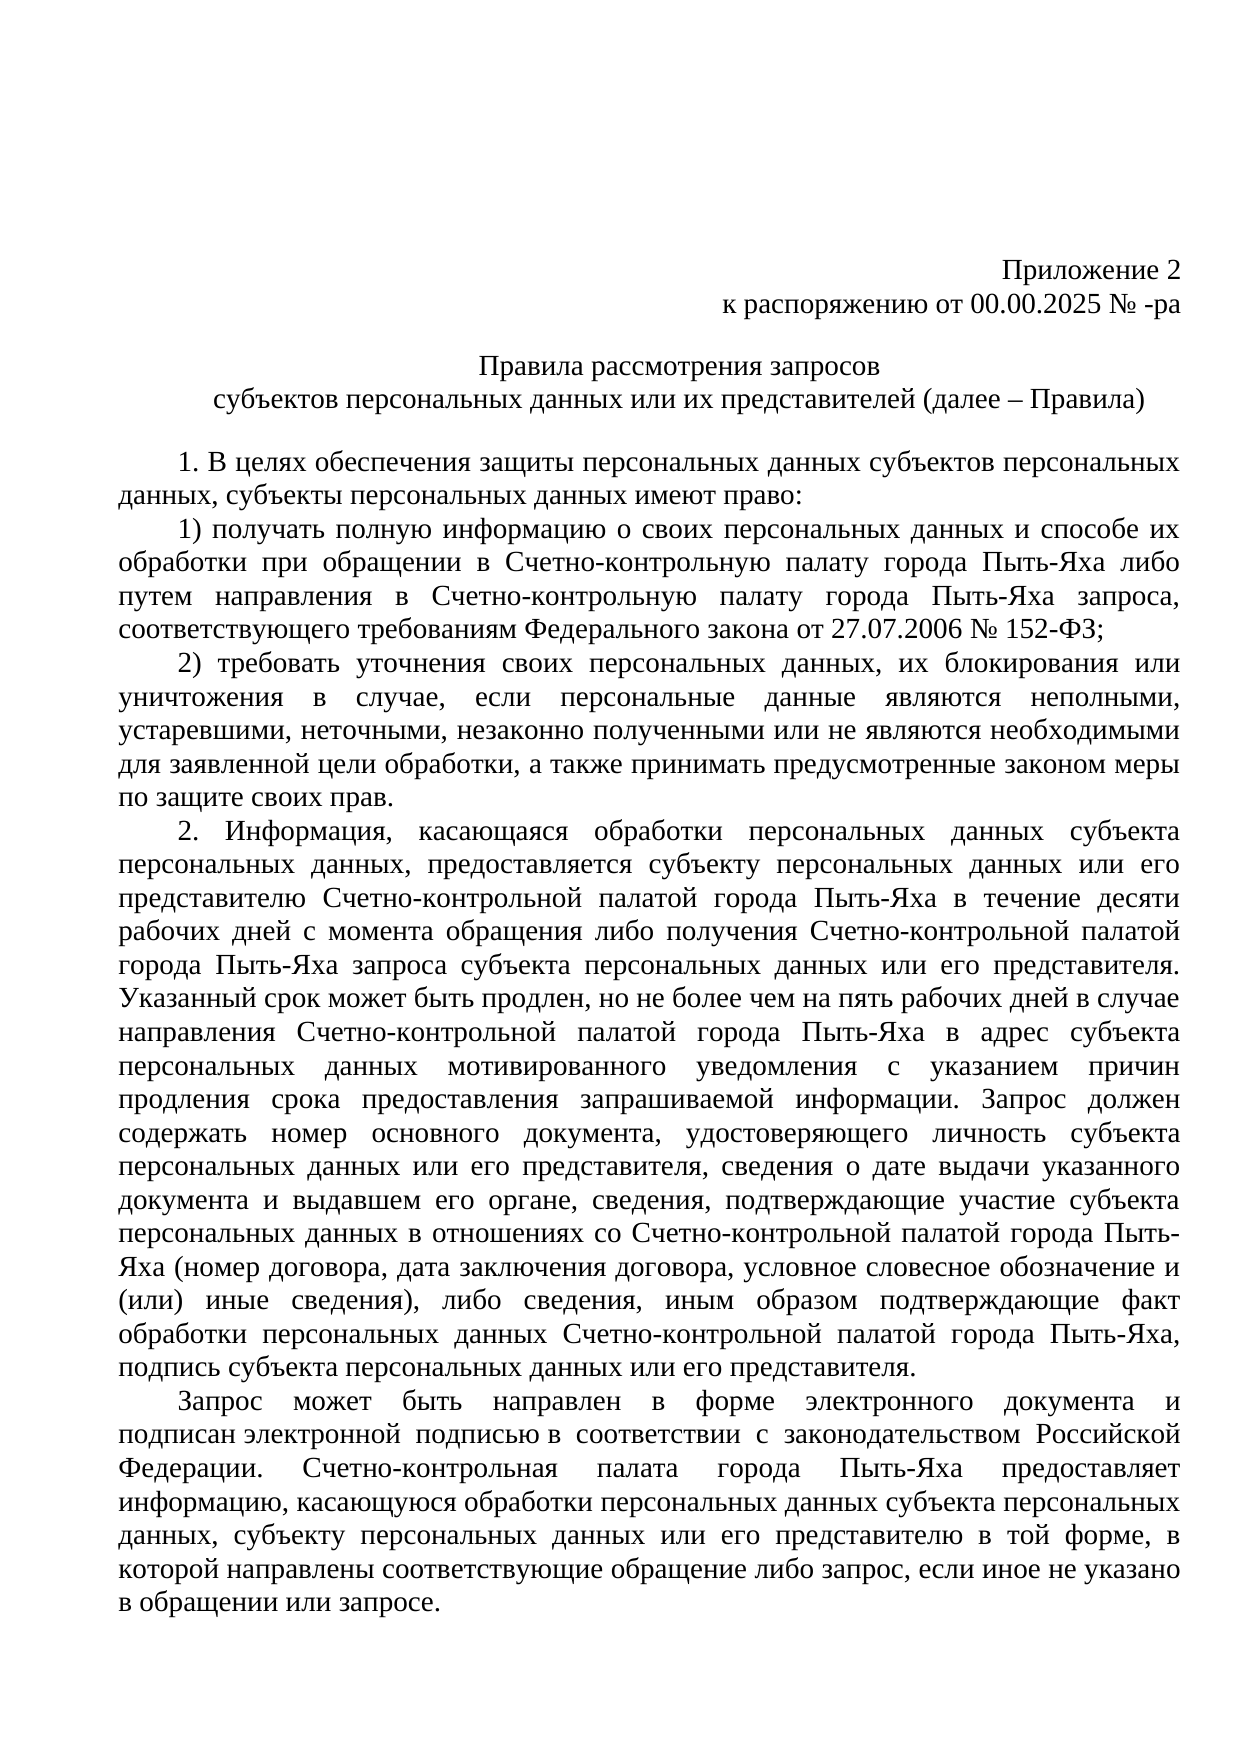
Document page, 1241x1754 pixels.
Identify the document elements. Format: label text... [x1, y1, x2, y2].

text Приложение 2 [118, 252, 1181, 286]
text 2) требовать уточнения своих персональных данных, их блокирования или уничтожения в случае, если персональные данные являются неполными, устаревшими, неточными, незаконно полученными или не являются необходимыми для заявленной цели обработки, а также принимать предусмотренные законом меры по защите своих прав. [118, 645, 1181, 813]
text 2. Информация, касающаяся обработки персональных данных субъекта персональных данных, предоставляется субъекту персональных данных или его представителю Счетно-контрольной палатой города Пыть-Яха в течение десяти рабочих дней с момента обращения либо получения Счетно-контрольной палатой города Пыть-Яха запроса субъекта персональных данных или его представителя. Указанный срок может быть продлен, но не более чем на пять рабочих дней в случае направления Счетно-контрольной палатой города Пыть-Яха в адрес субъекта персональных данных мотивированного уведомления с указанием причин продления срока предоставления запрашиваемой информации. Запрос должен содержать номер основного документа, удостоверяющего личность субъекта персональных данных или его представителя, сведения о дате выдачи указанного документа и выдавшем его органе, сведения, подтверждающие участие субъекта персональных данных в отношениях со Счетно-контрольной палатой города Пыть-Яха (номер договора, дата заключения договора, условное словесное обозначение и (или) иные сведения), либо сведения, иным образом подтверждающие факт обработки персональных данных Счетно-контрольной палатой города Пыть-Яха, подпись субъекта персональных данных или его представителя. [118, 813, 1181, 1383]
text Запрос может быть направлен в форме электронного документа и подписан электронной подписью в соответствии с законодательством Российской Федерации. Счетно-контрольная палата города Пыть-Яха предоставляет информацию, касающуюся обработки персональных данных субъекта персональных данных, субъекту персональных данных или его представителю в той форме, в которой направлены соответствующие обращение либо запрос, если иное не указано в обращении или запросе. [118, 1383, 1181, 1618]
text Правила рассмотрения запросов [118, 348, 1181, 382]
text к распоряжению от 00.00.2025 № -ра [118, 286, 1181, 319]
text 1. В целях обеспечения защиты персональных данных субъектов персональных данных, субъекты персональных данных имеют право: [118, 444, 1181, 511]
text субъектов персональных данных или их представителей (далее – Правила) [118, 382, 1181, 415]
text 1) получать полную информацию о своих персональных данных и способе их обработки при обращении в Счетно-контрольную палату города Пыть-Яха либо путем направления в Счетно-контрольную палату города Пыть-Яха запроса, соответствующего требованиям Федерального закона от 27.07.2006 № 152-ФЗ; [118, 511, 1181, 645]
